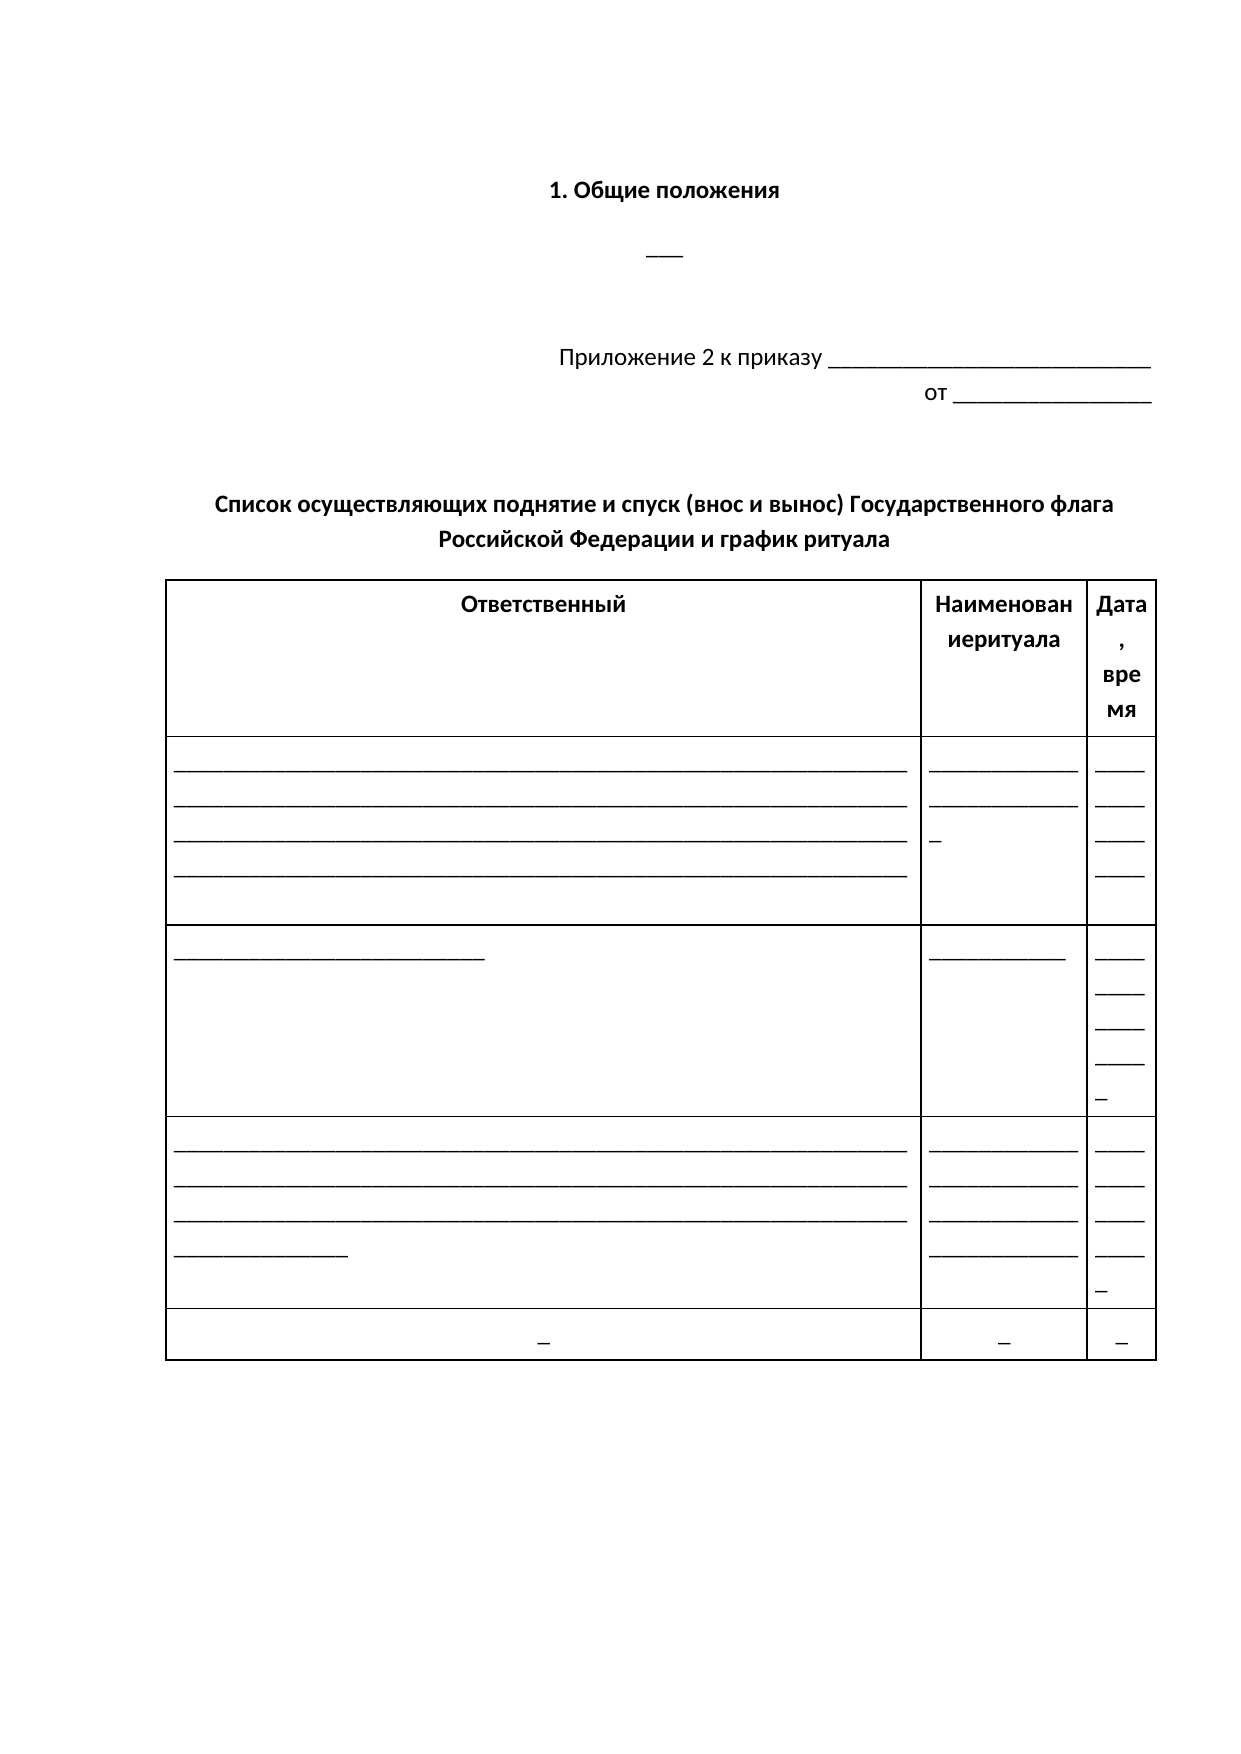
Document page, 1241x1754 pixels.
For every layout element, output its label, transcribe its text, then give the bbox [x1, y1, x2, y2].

table_cell _________________________ [167, 926, 920, 1116]
table_cell _ [167, 1309, 920, 1359]
text Приложение 2 к приказу __________________________ от ________________ [177, 341, 1152, 407]
table_cell ____________________________________________________________________________________________________________________________________________________________________________________________________________________________________________ [167, 737, 920, 924]
table_cell ___________ [922, 926, 1086, 1116]
text ___ [177, 230, 1152, 260]
table_cell ________________________________________________ [922, 1117, 1086, 1307]
table_cell _ [1088, 1309, 1155, 1359]
table_cell _________________ [1088, 1117, 1155, 1307]
table_header Ответственный [167, 581, 920, 736]
table_cell _______________________________________________________________________________________________________________________________________________________________________________________________ [167, 1117, 920, 1307]
text Список осуществляющих поднятие и спуск (внос и вынос) Государственного флага Российской Федерации и график ритуала [177, 488, 1152, 554]
table_cell ________________ [1088, 737, 1155, 924]
text 1. Общие положения [177, 174, 1152, 204]
table_header Дата, время [1088, 581, 1155, 736]
table_header Наименованиеритуала [922, 581, 1086, 736]
table_cell _________________ [1088, 926, 1155, 1116]
table_cell _ [922, 1309, 1086, 1359]
table_cell _________________________ [922, 737, 1086, 924]
